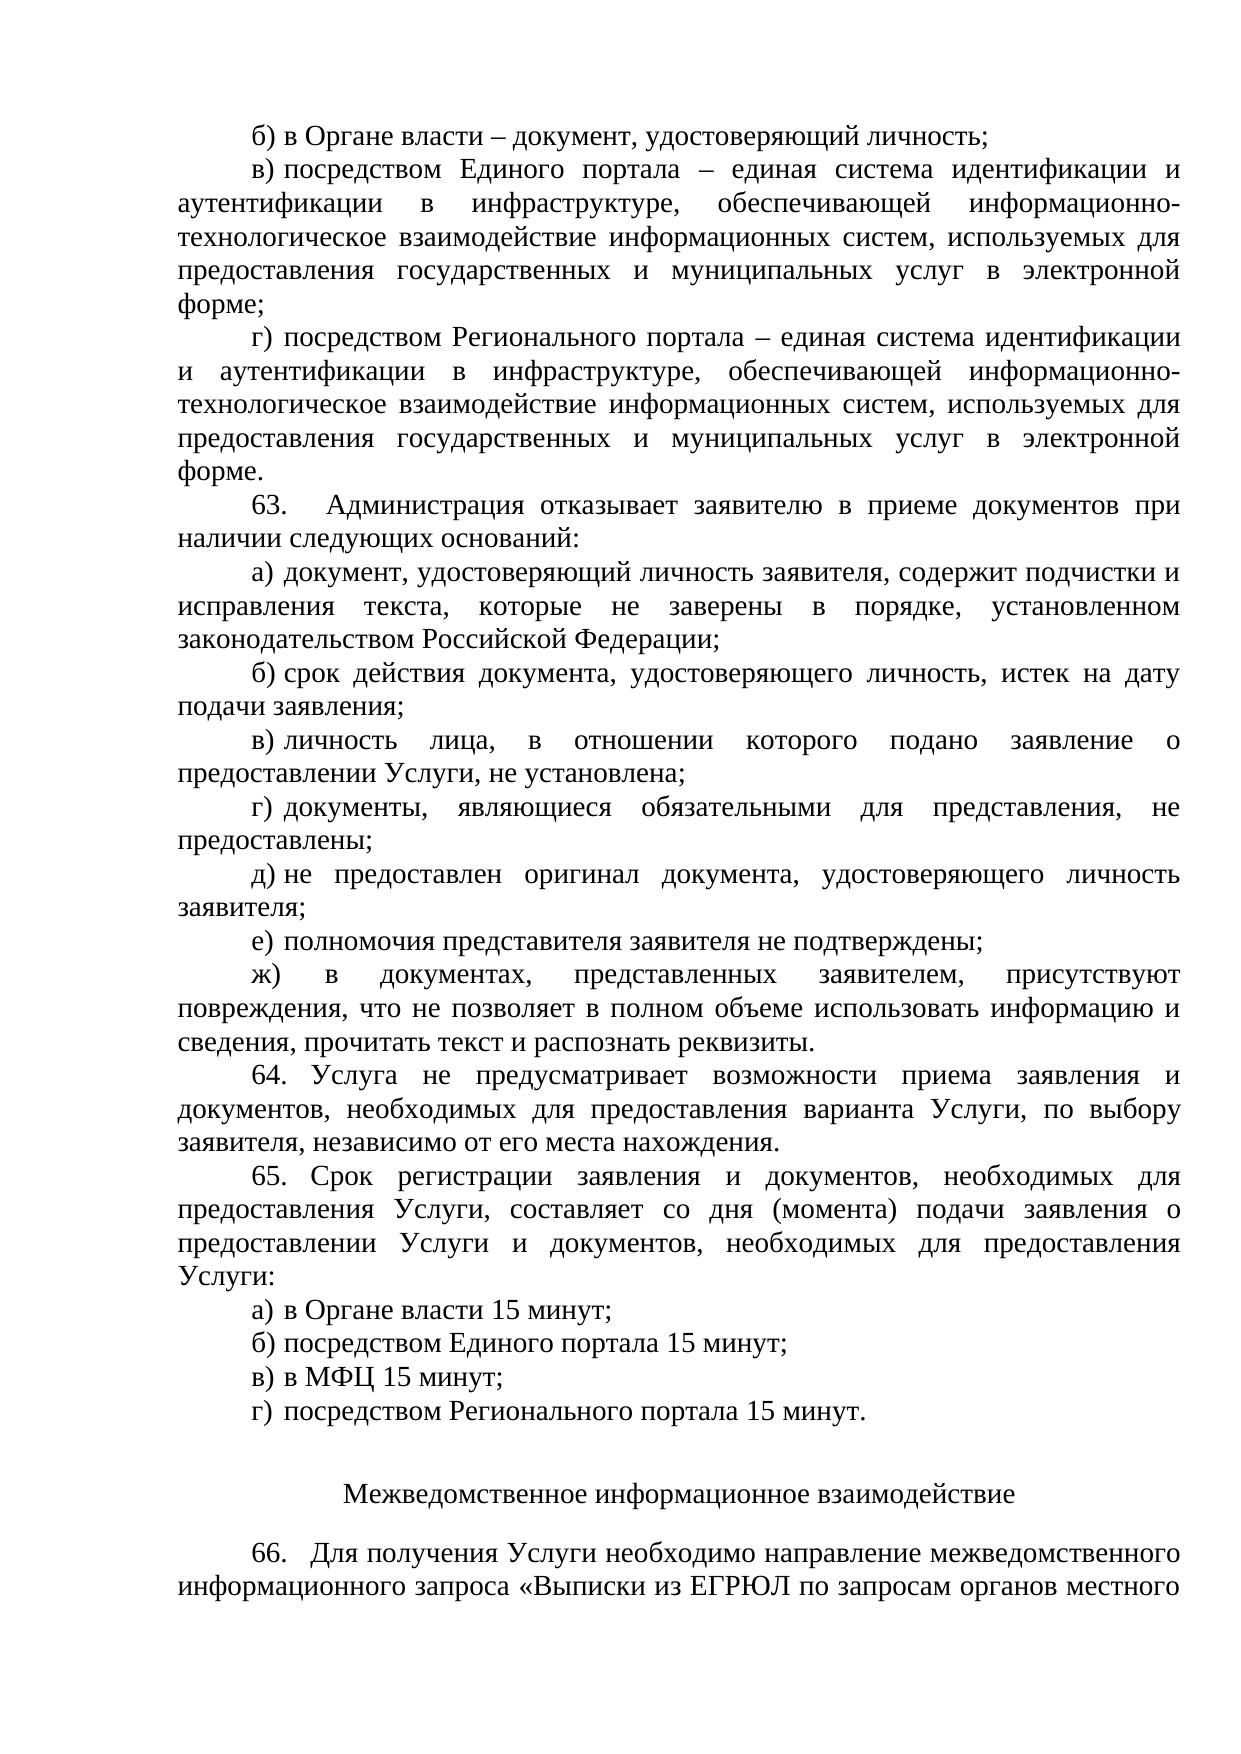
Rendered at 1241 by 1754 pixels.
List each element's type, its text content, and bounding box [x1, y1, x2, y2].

list в документах, представленных заявителем, присутствуют повреждения, что не позволяет в полном объеме использовать информацию и сведения, прочитать текст и распознать реквизиты. [177, 957, 1181, 1057]
text Межведомственное информационное взаимодействие [177, 1476, 1181, 1510]
list документ, удостоверяющий личность заявителя, содержит подчистки и исправления текста, которые не заверены в порядке, установленном законодательством Российской Федерации; [177, 554, 1181, 655]
list в Органе власти 15 минут; [177, 1292, 1181, 1326]
list Срок регистрации заявления и документов, необходимых для предоставления Услуги, составляет со дня (момента) подачи заявления о предоставлении Услуги и документов, необходимых для предоставления Услуги: [177, 1158, 1181, 1292]
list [177, 1535, 1181, 1602]
list срок действия документа, удостоверяющего личность, истек на дату подачи заявления; [177, 655, 1181, 722]
list не предоставлен оригинал документа, удостоверяющего личность заявителя; [177, 856, 1181, 923]
list полномочия представителя заявителя не подтверждены; [177, 923, 1181, 957]
list посредством Регионального портала – единая система идентификации и аутентификации в инфраструктуре, обеспечивающей информационно-технологическое взаимодействие информационных систем, используемых для предоставления государственных и муниципальных услуг в электронной форме. [177, 319, 1181, 487]
list посредством Единого портала 15 минут; [177, 1326, 1181, 1359]
list посредством Единого портала – единая система идентификации и аутентификации в инфраструктуре, обеспечивающей информационно-технологическое взаимодействие информационных систем, используемых для предоставления государственных и муниципальных услуг в электронной форме; [177, 152, 1181, 319]
list в Органе власти – документ, удостоверяющий личность; [177, 118, 1181, 152]
list Услуга не предусматривает возможности приема заявления и документов, необходимых для предоставления варианта Услуги, по выбору заявителя, независимо от его места нахождения. [177, 1057, 1181, 1158]
list в МФЦ 15 минут; [177, 1359, 1181, 1393]
list личность лица, в отношении которого подано заявление о предоставлении Услуги, не установлена; [177, 722, 1181, 789]
list посредством Регионального портала 15 минут. [177, 1393, 1181, 1426]
list Администрация отказывает заявителю в приеме документов при наличии следующих оснований: [177, 487, 1181, 554]
list документы, являющиеся обязательными для представления, не предоставлены; [177, 789, 1181, 856]
